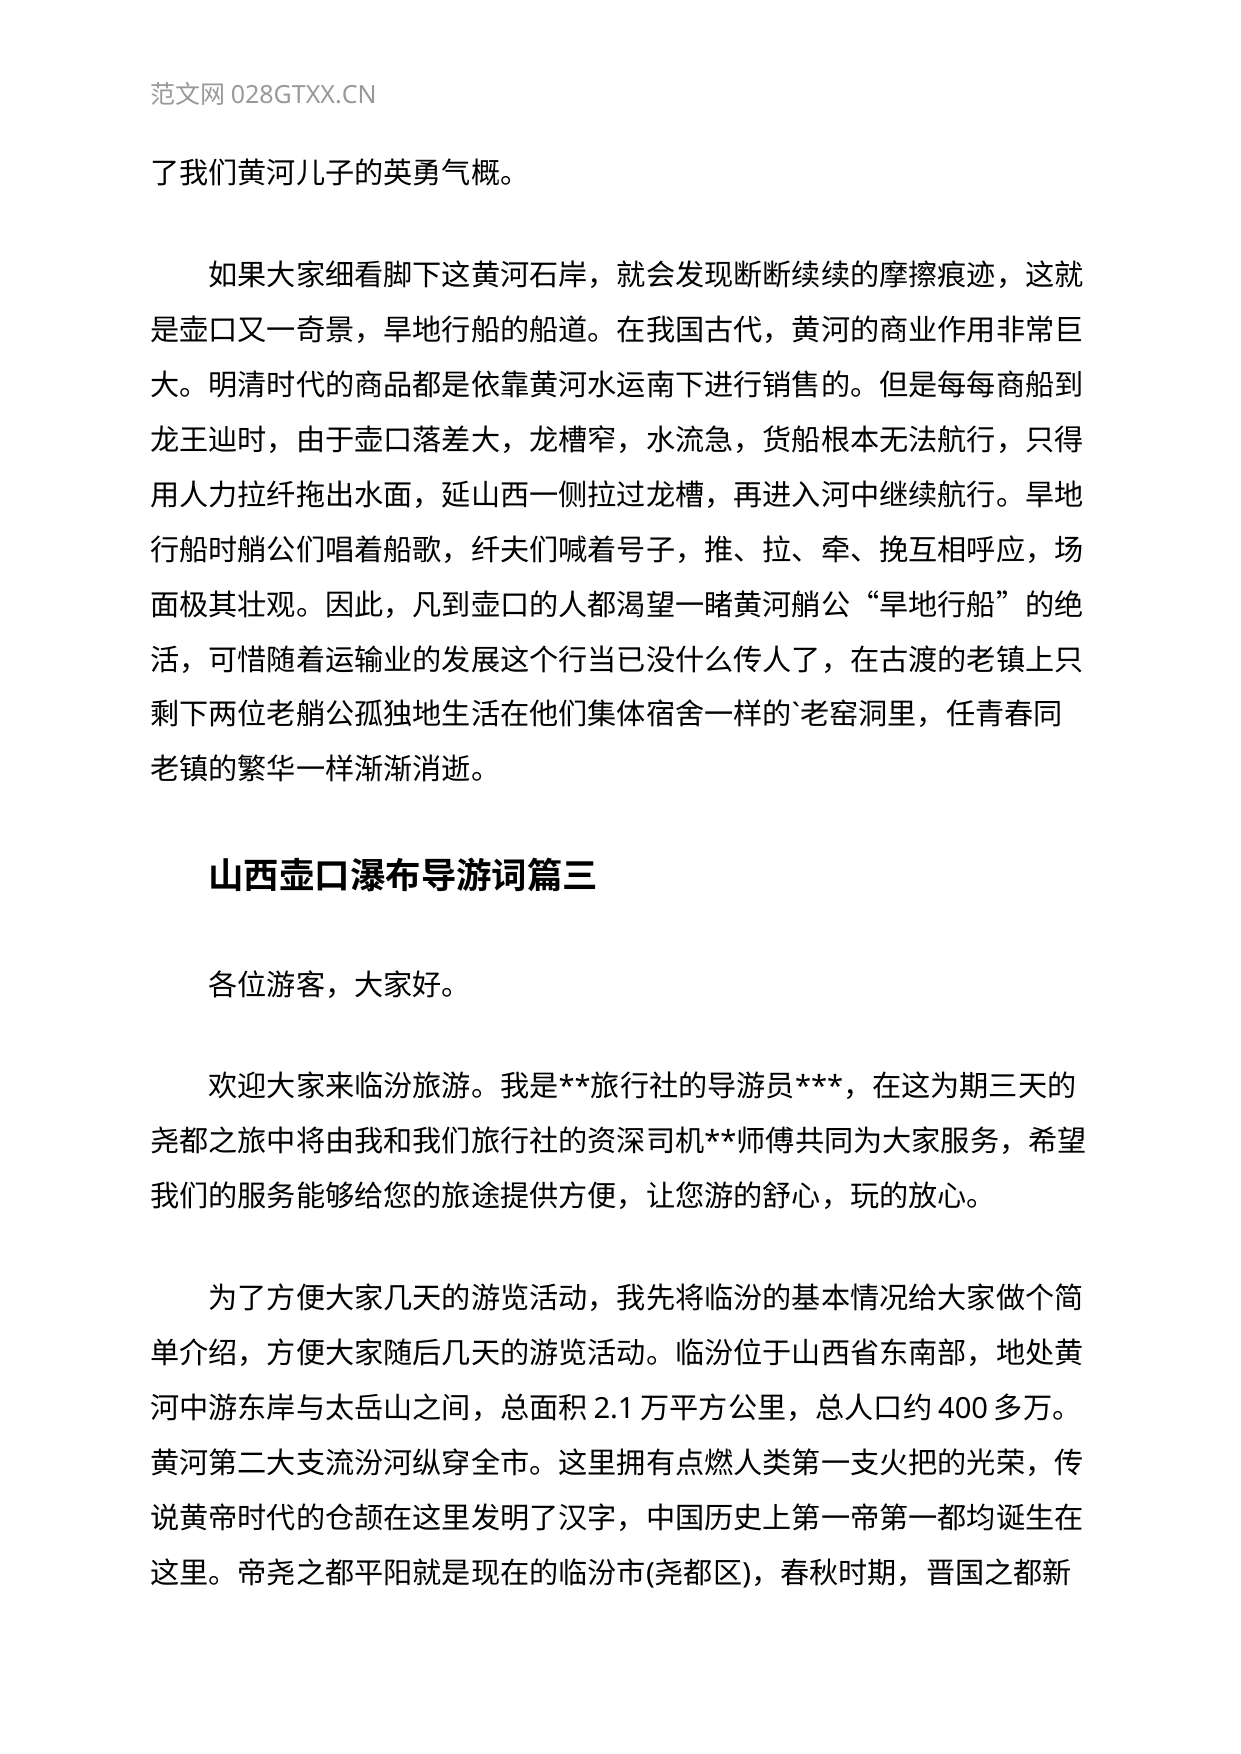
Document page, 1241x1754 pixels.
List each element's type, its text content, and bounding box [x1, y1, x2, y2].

text 欢迎大家来临汾旅游。我是**旅行社的导游员***，在这为期三天的尧都之旅中将由我和我们旅行社的资深司机**师傅共同为大家服务，希望我们的服务能够给您的旅途提供方便，让您游的舒心，玩的放心。 [150, 1063, 1090, 1215]
text 山西壶口瀑布导游词篇三 [150, 848, 1090, 899]
text 各位游客，大家好。 [150, 961, 1090, 1003]
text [150, 150, 1090, 192]
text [150, 1275, 1090, 1592]
text 如果大家细看脚下这黄河石岸，就会发现断断续续的摩擦痕迹，这就是壶口又一奇景，旱地行船的船道。在我国古代，黄河的商业作用非常巨大。明清时代的商品都是依靠黄河水运南下进行销售的。但是每每商船到龙王辿时，由于壶口落差大，龙槽窄，水流急，货船根本无法航行，只得用人力拉纤拖出水面，延山西一侧拉过龙槽，再进入河中继续航行。旱地行船时艄公们唱着船歌，纤夫们喊着号子，推、拉、牵、挽互相呼应，场面极其壮观。因此，凡到壶口的人都渴望一睹黄河艄公“旱地行船”的绝活，可惜随着运输业的发展这个行当已没什么传人了，在古渡的老镇上只剩下两位老艄公孤独地生活在他们集体宿舍一样的`老窑洞里，任青春同老镇的繁华一样渐渐消逝。 [150, 252, 1090, 788]
